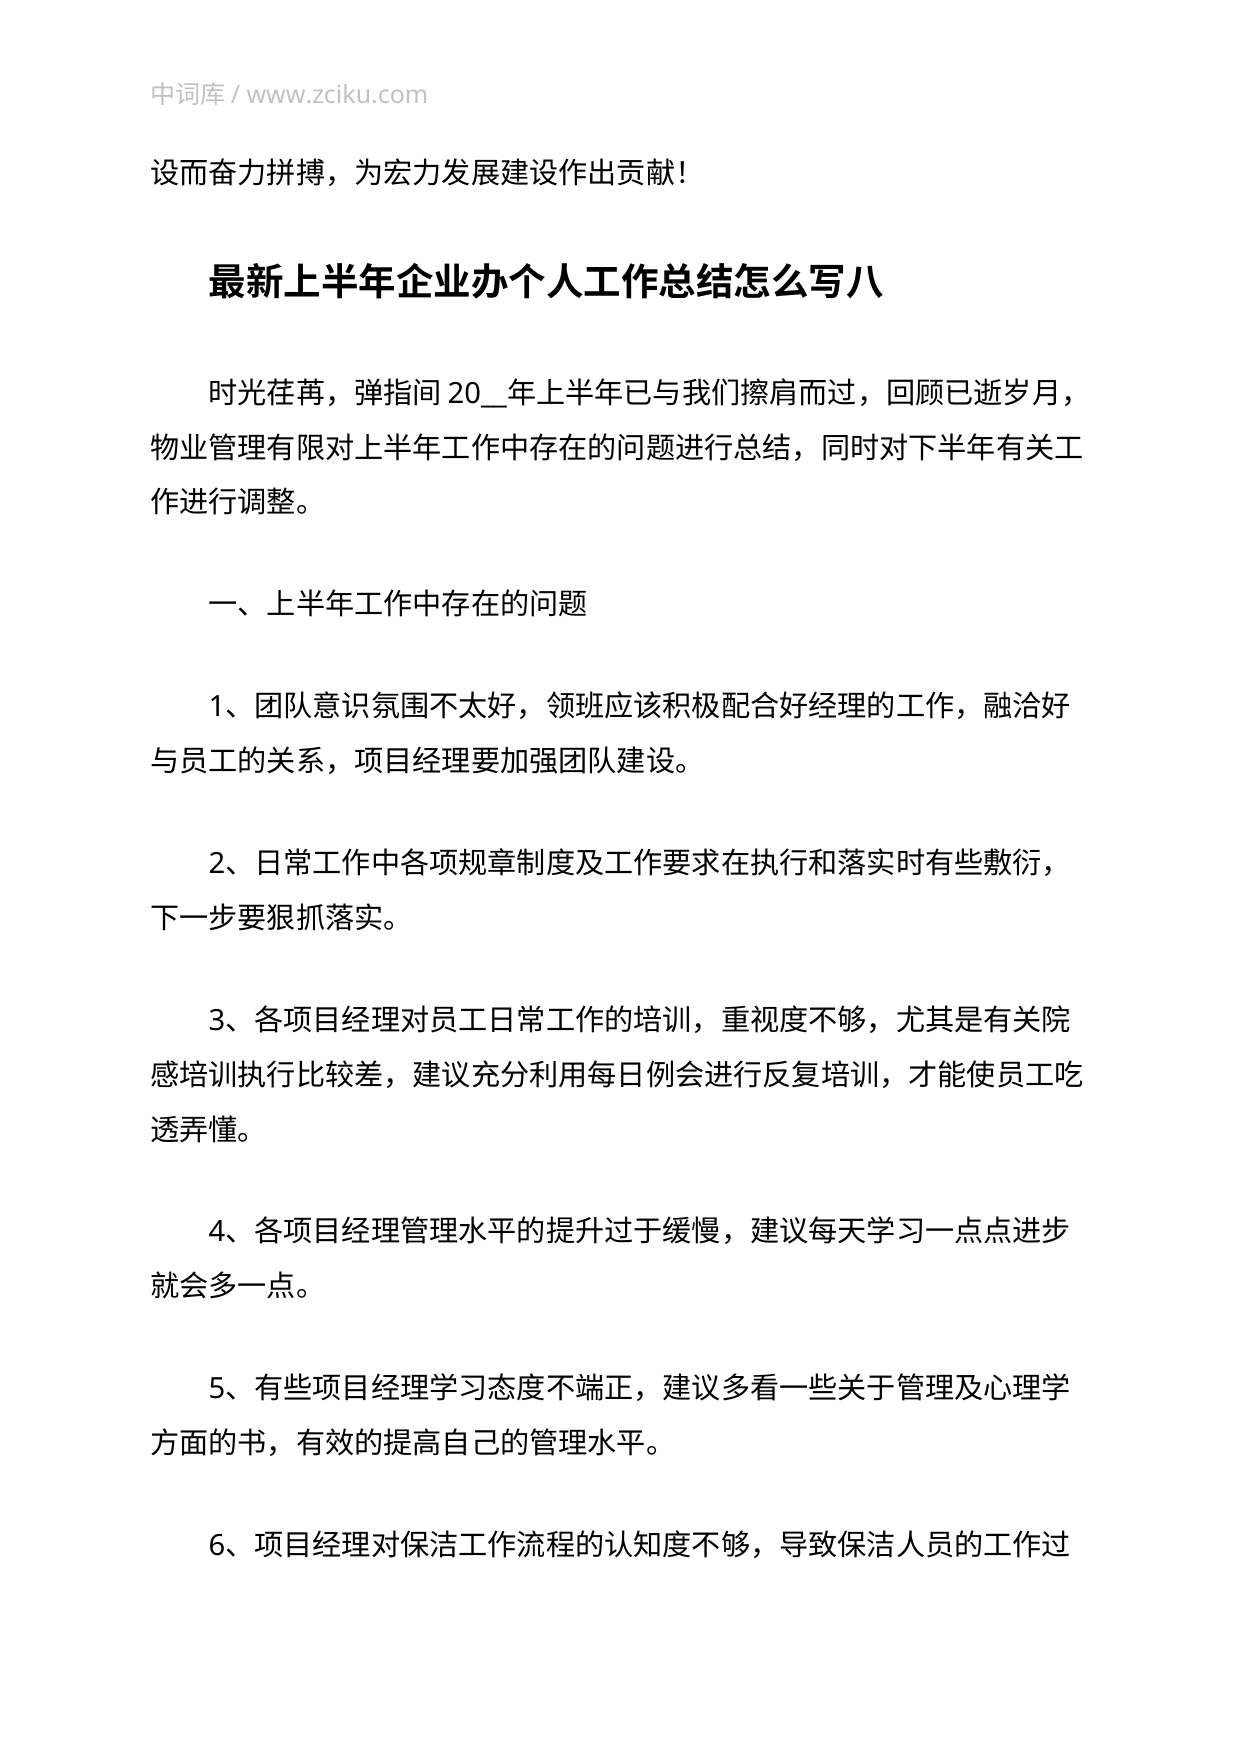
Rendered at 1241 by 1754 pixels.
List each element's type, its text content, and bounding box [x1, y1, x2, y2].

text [150, 150, 1090, 192]
text 最新上半年企业办个人工作总结怎么写八 [150, 252, 1090, 306]
text 时光荏苒，弹指间20__年上半年已与我们擦肩而过，回顾已逝岁月，物业管理有限对上半年工作中存在的问题进行总结，同时对下半年有关工作进行调整。 [150, 369, 1090, 521]
text 5、有些项目经理学习态度不端正，建议多看一些关于管理及心理学方面的书，有效的提高自己的管理水平。 [150, 1364, 1090, 1462]
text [150, 1521, 1090, 1564]
text 4、各项目经理管理水平的提升过于缓慢，建议每天学习一点点进步就会多一点。 [150, 1208, 1090, 1305]
text 一、上半年工作中存在的问题 [150, 581, 1090, 623]
text 3、各项目经理对员工日常工作的培训，重视度不够，尤其是有关院感培训执行比较差，建议充分利用每日例会进行反复培训，才能使员工吃透弄懂。 [150, 996, 1090, 1148]
text 2、日常工作中各项规章制度及工作要求在执行和落实时有些敷衍，下一步要狠抓落实。 [150, 839, 1090, 937]
text 1、团队意识氛围不太好，领班应该积极配合好经理的工作，融洽好与员工的关系，项目经理要加强团队建设。 [150, 683, 1090, 780]
